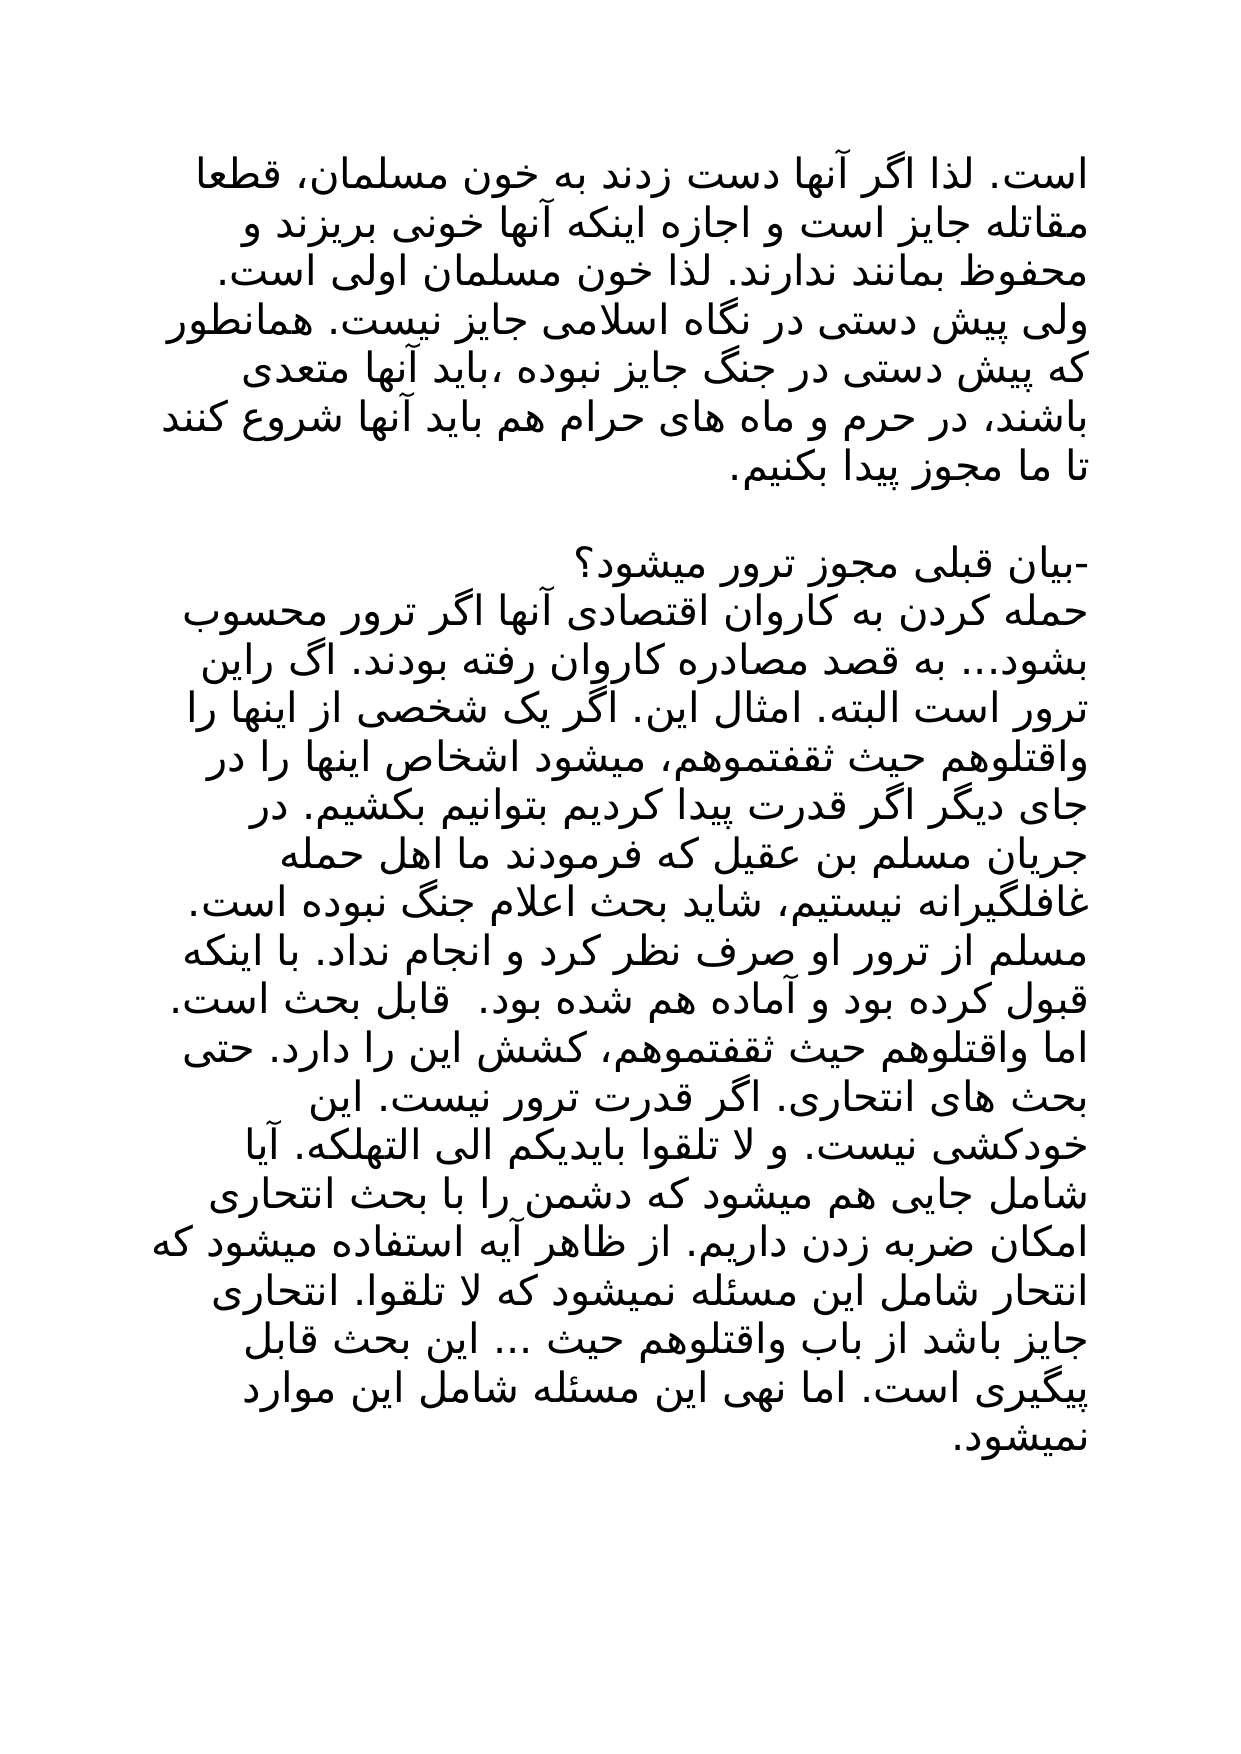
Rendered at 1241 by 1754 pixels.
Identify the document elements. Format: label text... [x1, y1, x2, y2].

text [150, 150, 1090, 490]
text حمله کردن به کاروان اقتصادی آنها اگر ترور محسوب بشود... به قصد مصادره کاروان رفته بودند. اگ راین ترور است البته. امثال این. اگر یک شخصی از اینها را واقتلوهم حیث ثقفتموهم، میشود اشخاص اینها را در جای دیگر اگر قدرت پیدا کردیم بتوانیم بکشیم. در جریان مسلم بن عقیل که فرمودند ما اهل حمله غافلگیرانه نیستیم، شاید بحث اعلام جنگ نبوده است. مسلم از ترور او صرف نظر کرد و انجام نداد. با اینکه قبول کرده بود و آماده هم شده بود. قابل بحث است. اما واقتلوهم حیث ثقفتموهم، کشش این را دارد. حتی بحث های انتحاری. اگر قدرت ترور نیست. این خودکشی نیست. و لا تلقوا بایدیکم الی التهلکه. آیا شامل جایی هم میشود که دشمن را با بحث انتحاری امکان ضربه زدن داریم. از ظاهر آیه استفاده میشود که انتحار شامل این مسئله نمیشود که لا تلقوا. انتحاری جایز باشد از باب واقتلوهم حیث ... این بحث قابل پیگیری است. اما نهی این مسئله شامل این موارد نمیشود. [150, 587, 1090, 1461]
text -بیان قبلی مجوز ترور میشود؟ [150, 538, 1090, 587]
